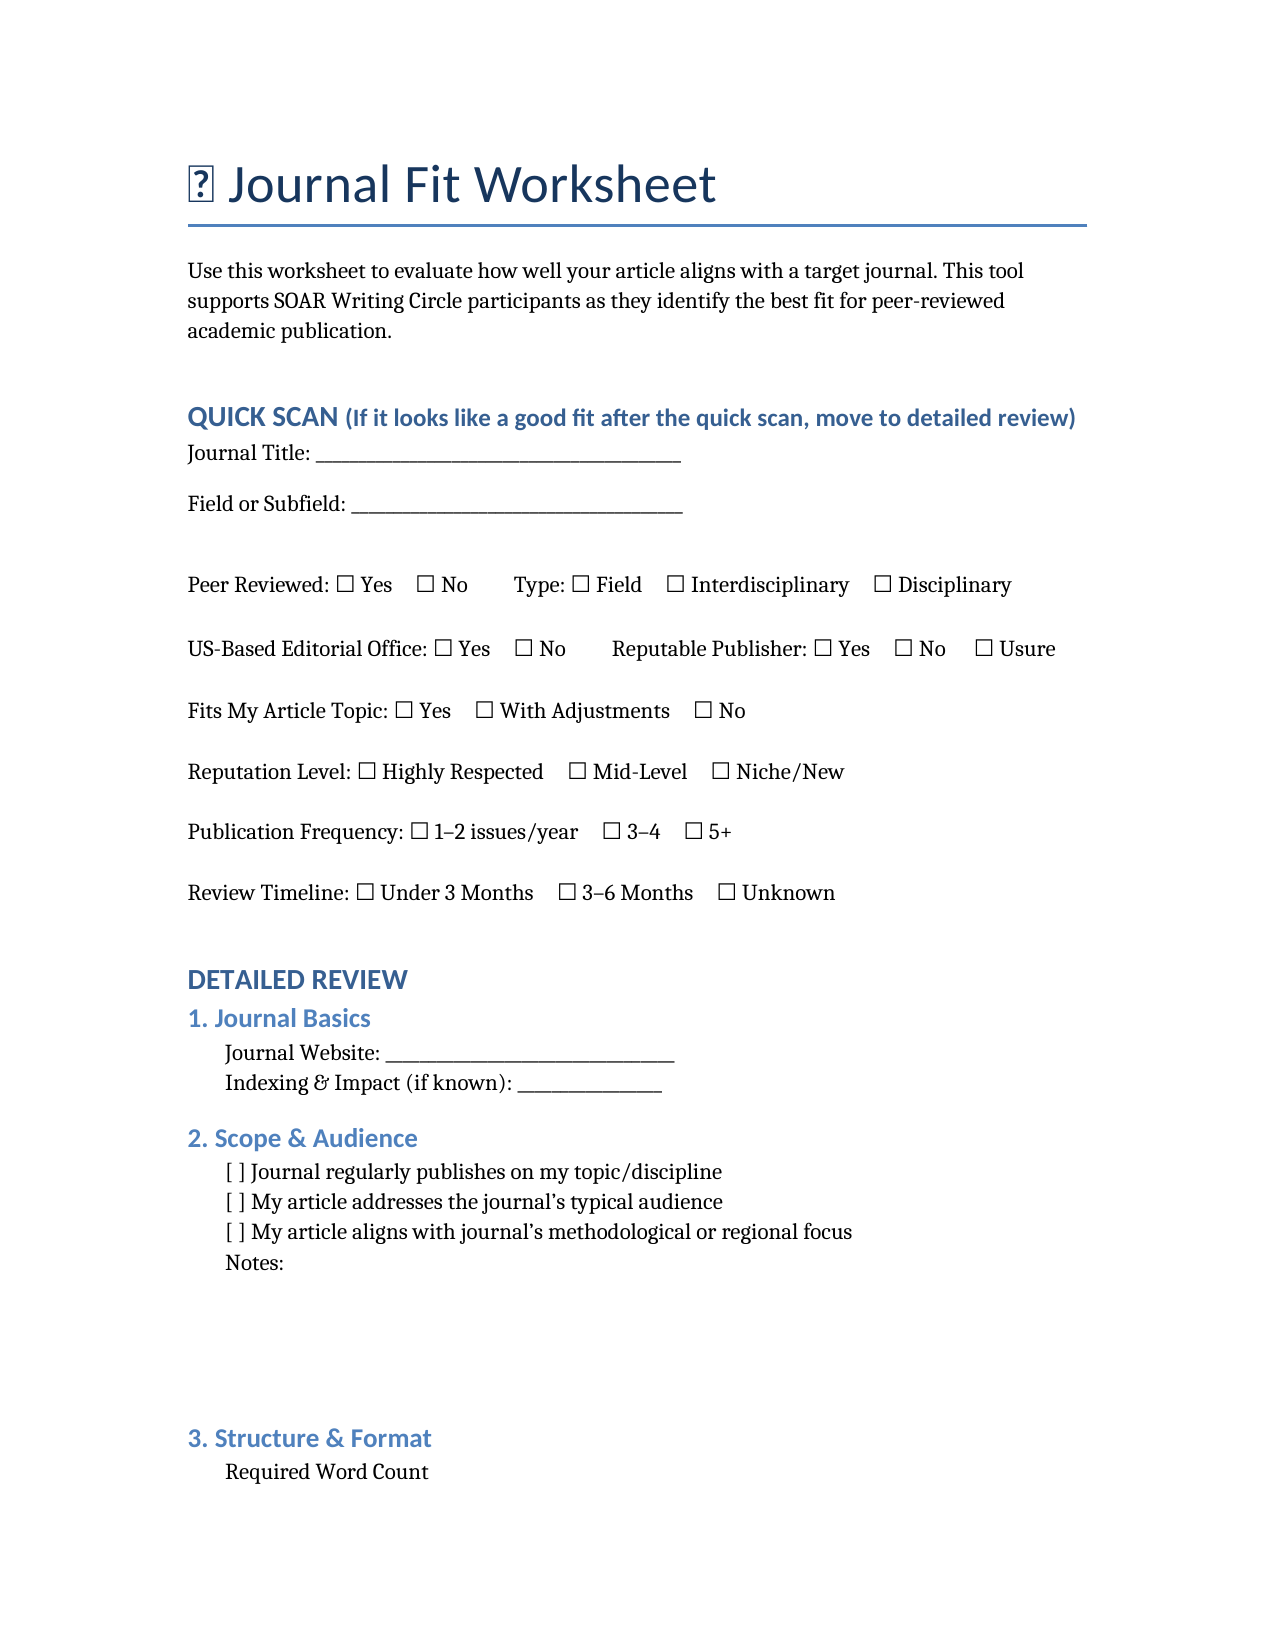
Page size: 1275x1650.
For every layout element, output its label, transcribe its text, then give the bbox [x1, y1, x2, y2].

text Reputation Level: ☐ Highly Respected ☐ Mid-Level ☐ Niche/New [187, 759, 1087, 785]
subtitle 1. Journal Basics [187, 1002, 1087, 1035]
list Journal Website: __________________________________ [225, 1039, 1087, 1066]
text Journal Title: ___________________________________________ [187, 439, 1087, 466]
text Review Timeline: ☐ Under 3 Months ☐ 3–6 Months ☐ Unknown [187, 879, 1087, 906]
text Use this worksheet to evaluate how well your article aligns with a target journal. This tool supports SOAR Writing Circle participants as they identify the best fit for peer-reviewed academic publication. [187, 258, 1087, 344]
subtitle QUICK SCAN (If it looks like a good fit after the quick scan, move to detailed review) [187, 398, 1087, 434]
list [ ] Journal regularly publishes on my topic/discipline [225, 1159, 1087, 1185]
text Field or Subfield: _______________________________________ [187, 490, 1087, 517]
list [ ] My article aligns with journal’s methodological or regional focus [225, 1219, 1087, 1246]
subtitle 2. Scope & Audience [187, 1121, 1087, 1154]
subtitle DETAILED REVIEW [187, 961, 1087, 996]
text Publication Frequency: ☐ 1–2 issues/year ☐ 3–4 ☐ 5+ [187, 819, 1087, 845]
subtitle 3. Structure & Format [187, 1421, 1087, 1454]
title 🧭 Journal Fit Worksheet [187, 150, 1087, 227]
list Notes: [225, 1249, 1087, 1276]
list Required Word Count [225, 1459, 1087, 1486]
list [ ] My article addresses the journal’s typical audience [225, 1189, 1087, 1215]
list Indexing & Impact (if known): _________________ [225, 1070, 1087, 1096]
text Fits My Article Topic: ☐ Yes ☐ With Adjustments ☐ No [187, 698, 1087, 724]
text Peer Reviewed: ☐ Yes ☐ No Type: ☐ Field ☐ Interdisciplinary ☐ Disciplinary [187, 572, 1087, 598]
text US-Based Editorial Office: ☐ Yes ☐ No Reputable Publisher: ☐ Yes ☐ No ☐ Usure [187, 632, 1087, 663]
